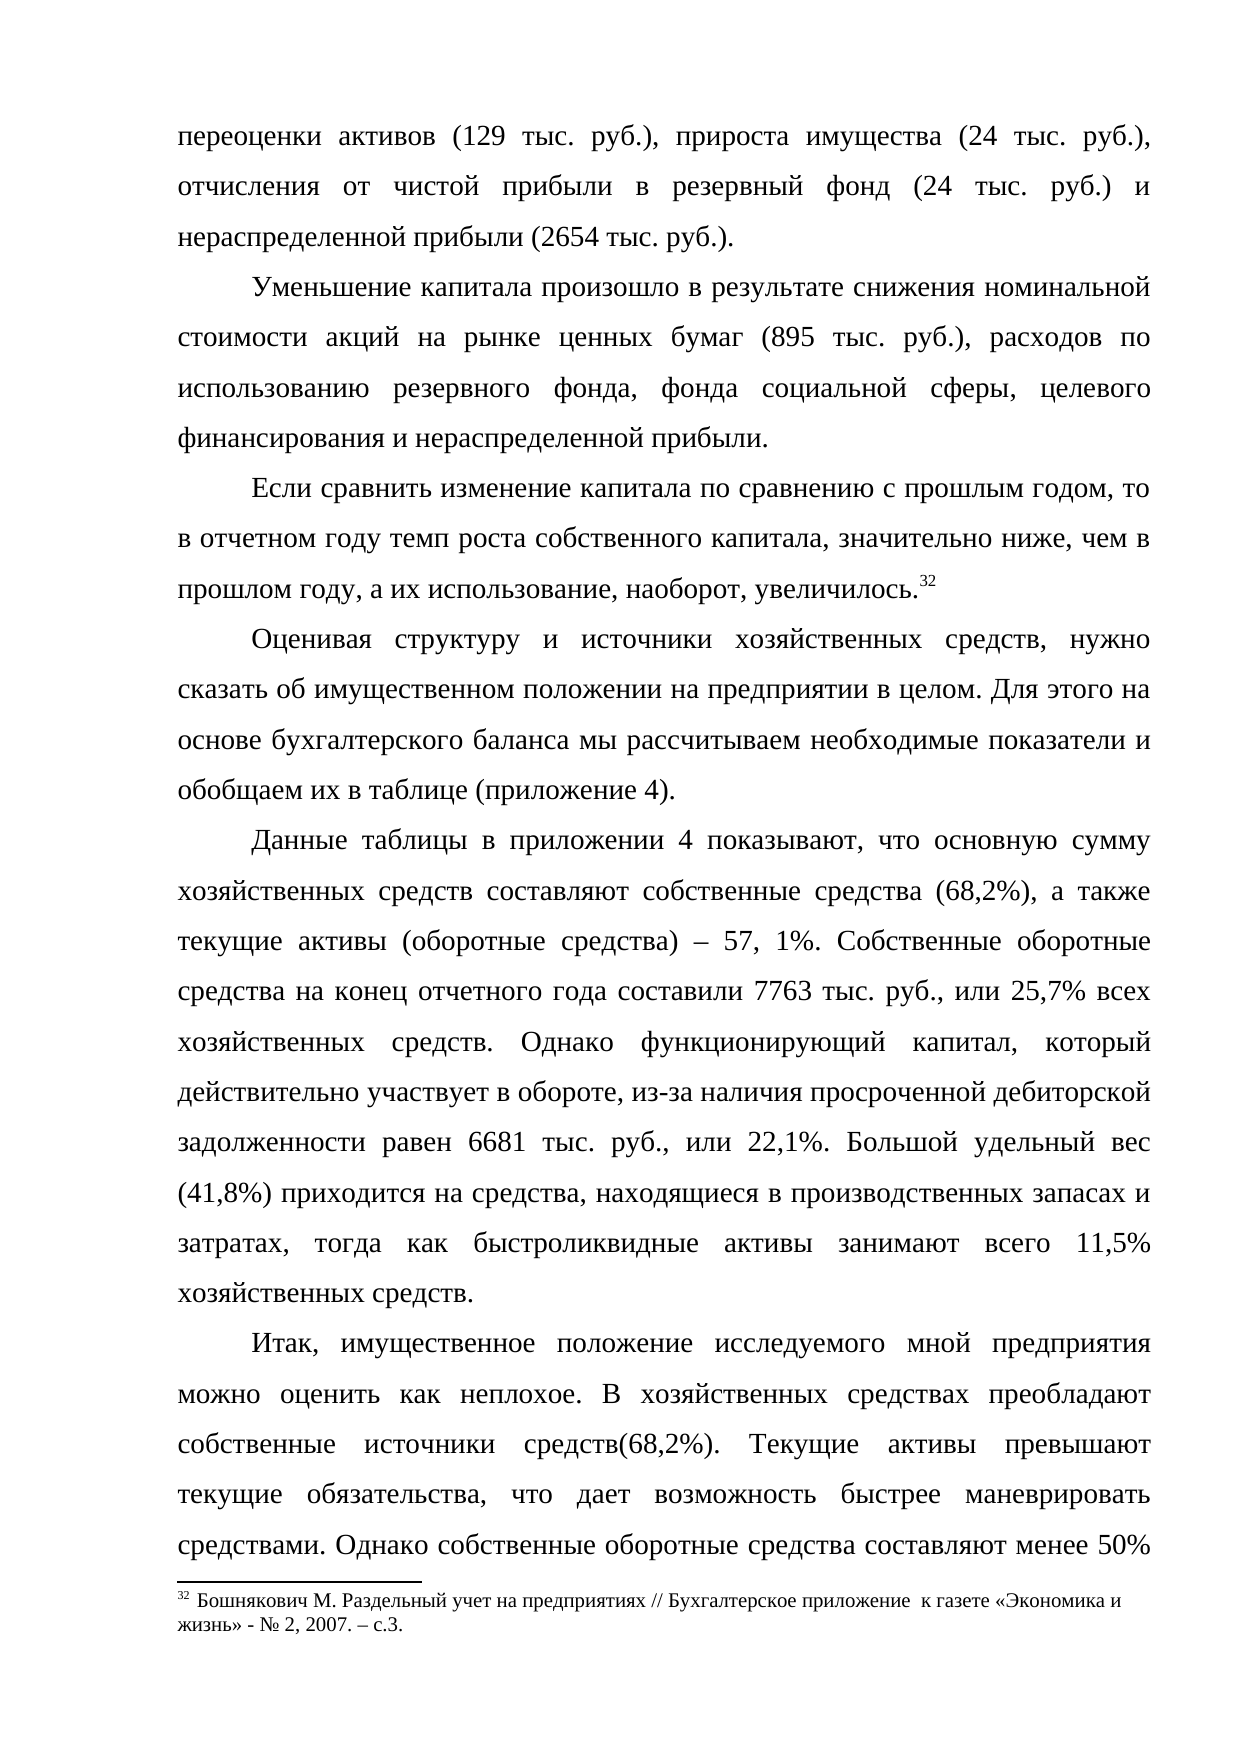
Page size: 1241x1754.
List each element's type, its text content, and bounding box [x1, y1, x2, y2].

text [177, 1326, 1152, 1560]
text Если сравнить изменение капитала по сравнению с прошлым годом, то в отчетном году темп роста собственного капитала, значительно ниже, чем в прошлом году, а их использование, наоборот, увеличилось. [177, 470, 1152, 604]
text Оценивая структуру и источники хозяйственных средств, нужно сказать об имущественном положении на предприятии в целом. Для этого на основе бухгалтерского баланса мы рассчитываем необходимые показатели и обобщаем их в таблице (приложение 4). [177, 621, 1152, 806]
text Данные таблицы в приложении 4 показывают, что основную сумму хозяйственных средств составляют собственные средства (68,2%), а также текущие активы (оборотные средства) – 57, 1%. Собственные оборотные средства на конец отчетного года составили 7763 тыс. руб., или 25,7% всех хозяйственных средств. Однако функционирующий капитал, который действительно участвует в обороте, из-за наличия просроченной дебиторской задолженности равен 6681 тыс. руб., или 22,1%. Большой удельный вес (41,8%) приходится на средства, находящиеся в производственных запасах и затратах, тогда как быстроликвидные активы занимают всего 11,5% хозяйственных средств. [177, 822, 1152, 1309]
text Уменьшение капитала произошло в результате снижения номинальной стоимости акций на рынке ценных бумаг (895 тыс. руб.), расходов по использованию резервного фонда, фонда социальной сферы, целевого финансирования и нераспределенной прибыли. [177, 269, 1152, 453]
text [177, 118, 1152, 252]
